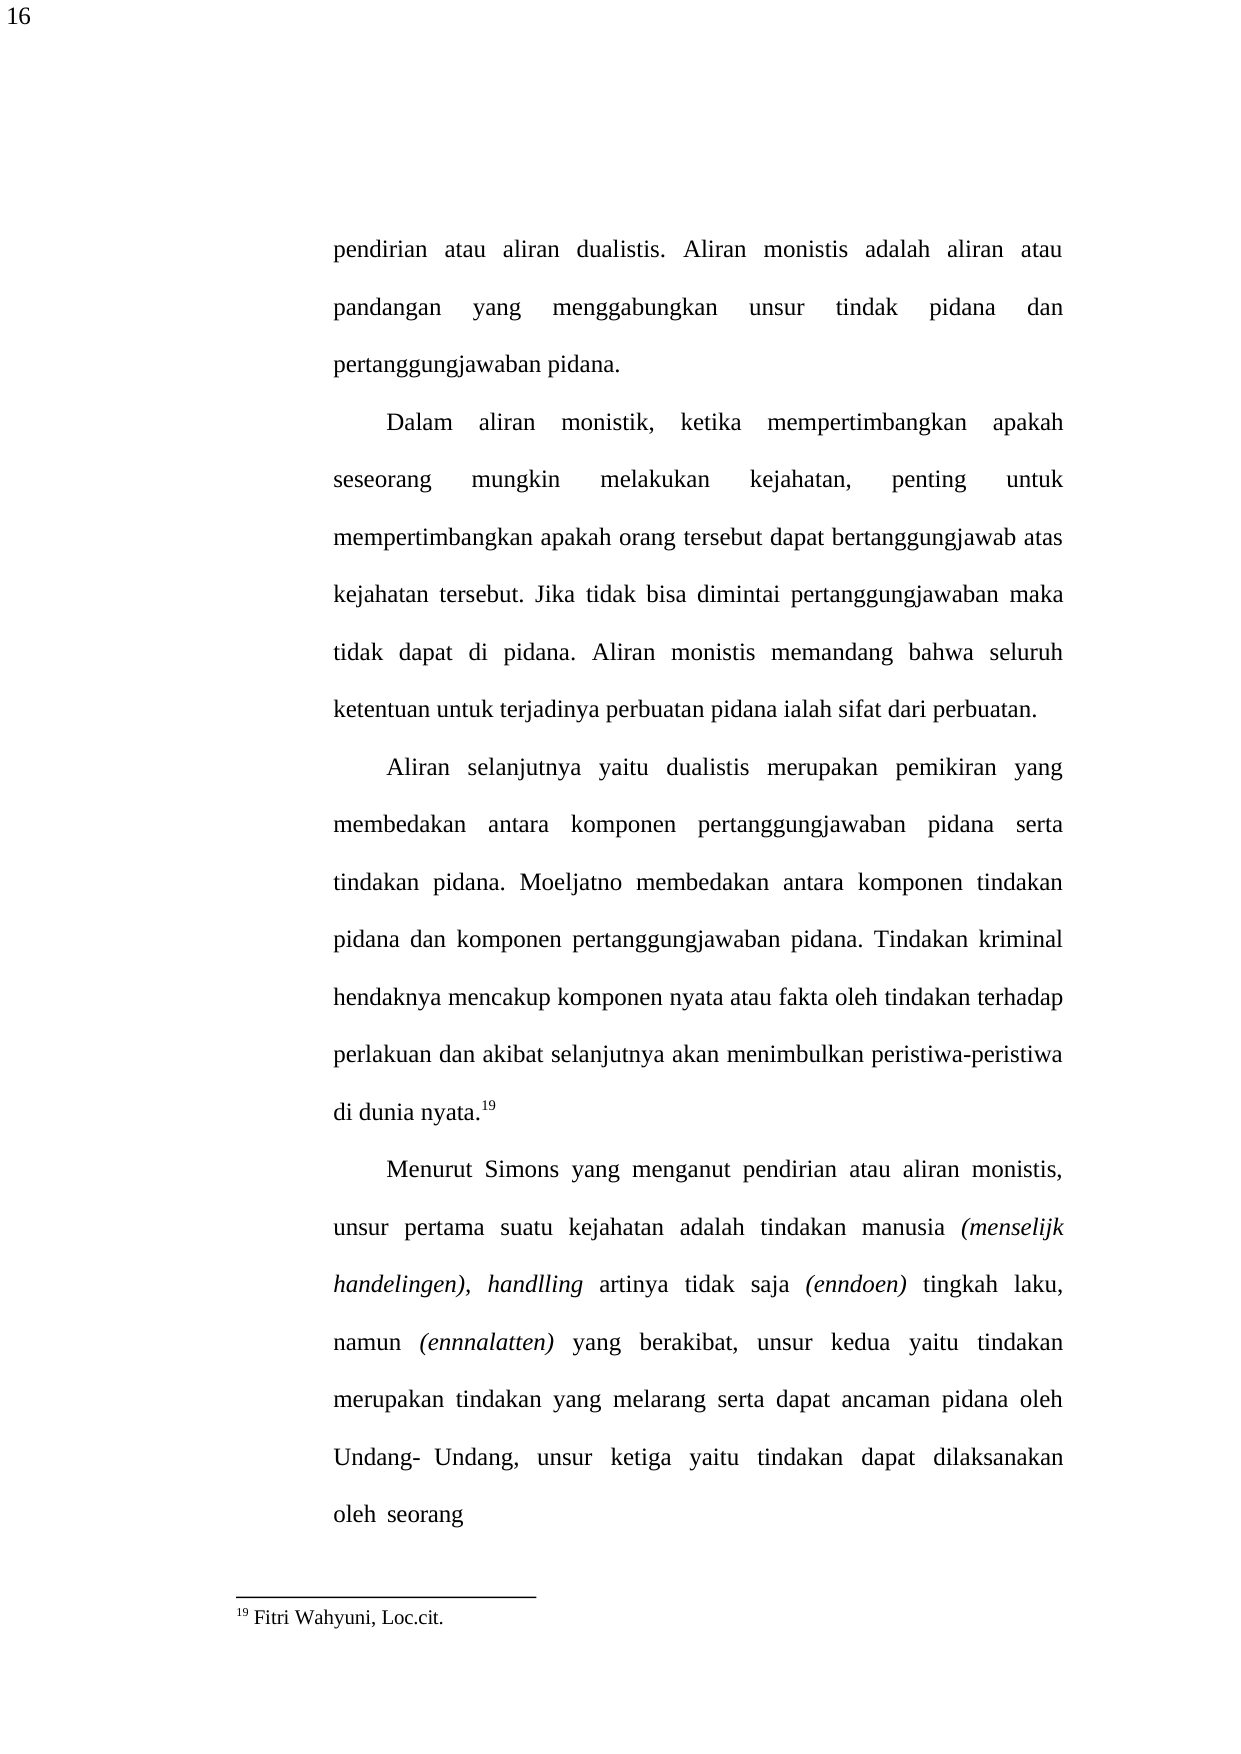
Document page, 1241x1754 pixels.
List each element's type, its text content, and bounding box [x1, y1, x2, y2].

text 19 Fitri Wahyuni, Loc.cit. [236, 1605, 1076, 1629]
text Dalam aliran monistik, ketika mempertimbangkan apakah seseorang mungkin melakukan kejahatan, penting untuk mempertimbangkan apakah orang tersebut dapat bertanggungjawab atas kejahatan tersebut. Jika tidak bisa dimintai pertanggungjawaban maka tidak dapat di pidana. Aliran monistis memandang bahwa seluruh ketentuan untuk terjadinya perbuatan pidana ialah sifat dari perbuatan. [333, 407, 1063, 723]
text Menurut Simons yang menganut pendirian atau aliran monistis, unsur pertama suatu kejahatan adalah tindakan manusia (menselijk handelingen), handlling artinya tidak saja (enndoen) tingkah laku, namun (ennnalatten) yang berakibat, unsur kedua yaitu tindakan merupakan tindakan yang melarang serta dapat ancaman pidana oleh Undang- Undang, unsur ketiga yaitu tindakan dapat dilaksanakan oleh seorang [333, 1154, 1063, 1528]
text Aliran selanjutnya yaitu dualistis merupakan pemikiran yang membedakan antara komponen pertanggungjawaban pidana serta tindakan pidana. Moeljatno membedakan antara komponen tindakan pidana dan komponen pertanggungjawaban pidana. Tindakan kriminal hendaknya mencakup komponen nyata atau fakta oleh tindakan terhadap perlakuan dan akibat selanjutnya akan menimbulkan peristiwa-peristiwa di dunia nyata.19 [333, 752, 1063, 1126]
text pendirian atau aliran dualistis. Aliran monistis adalah aliran atau pandangan yang menggabungkan unsur tindak pidana dan pertanggungjawaban pidana. [333, 234, 1063, 378]
